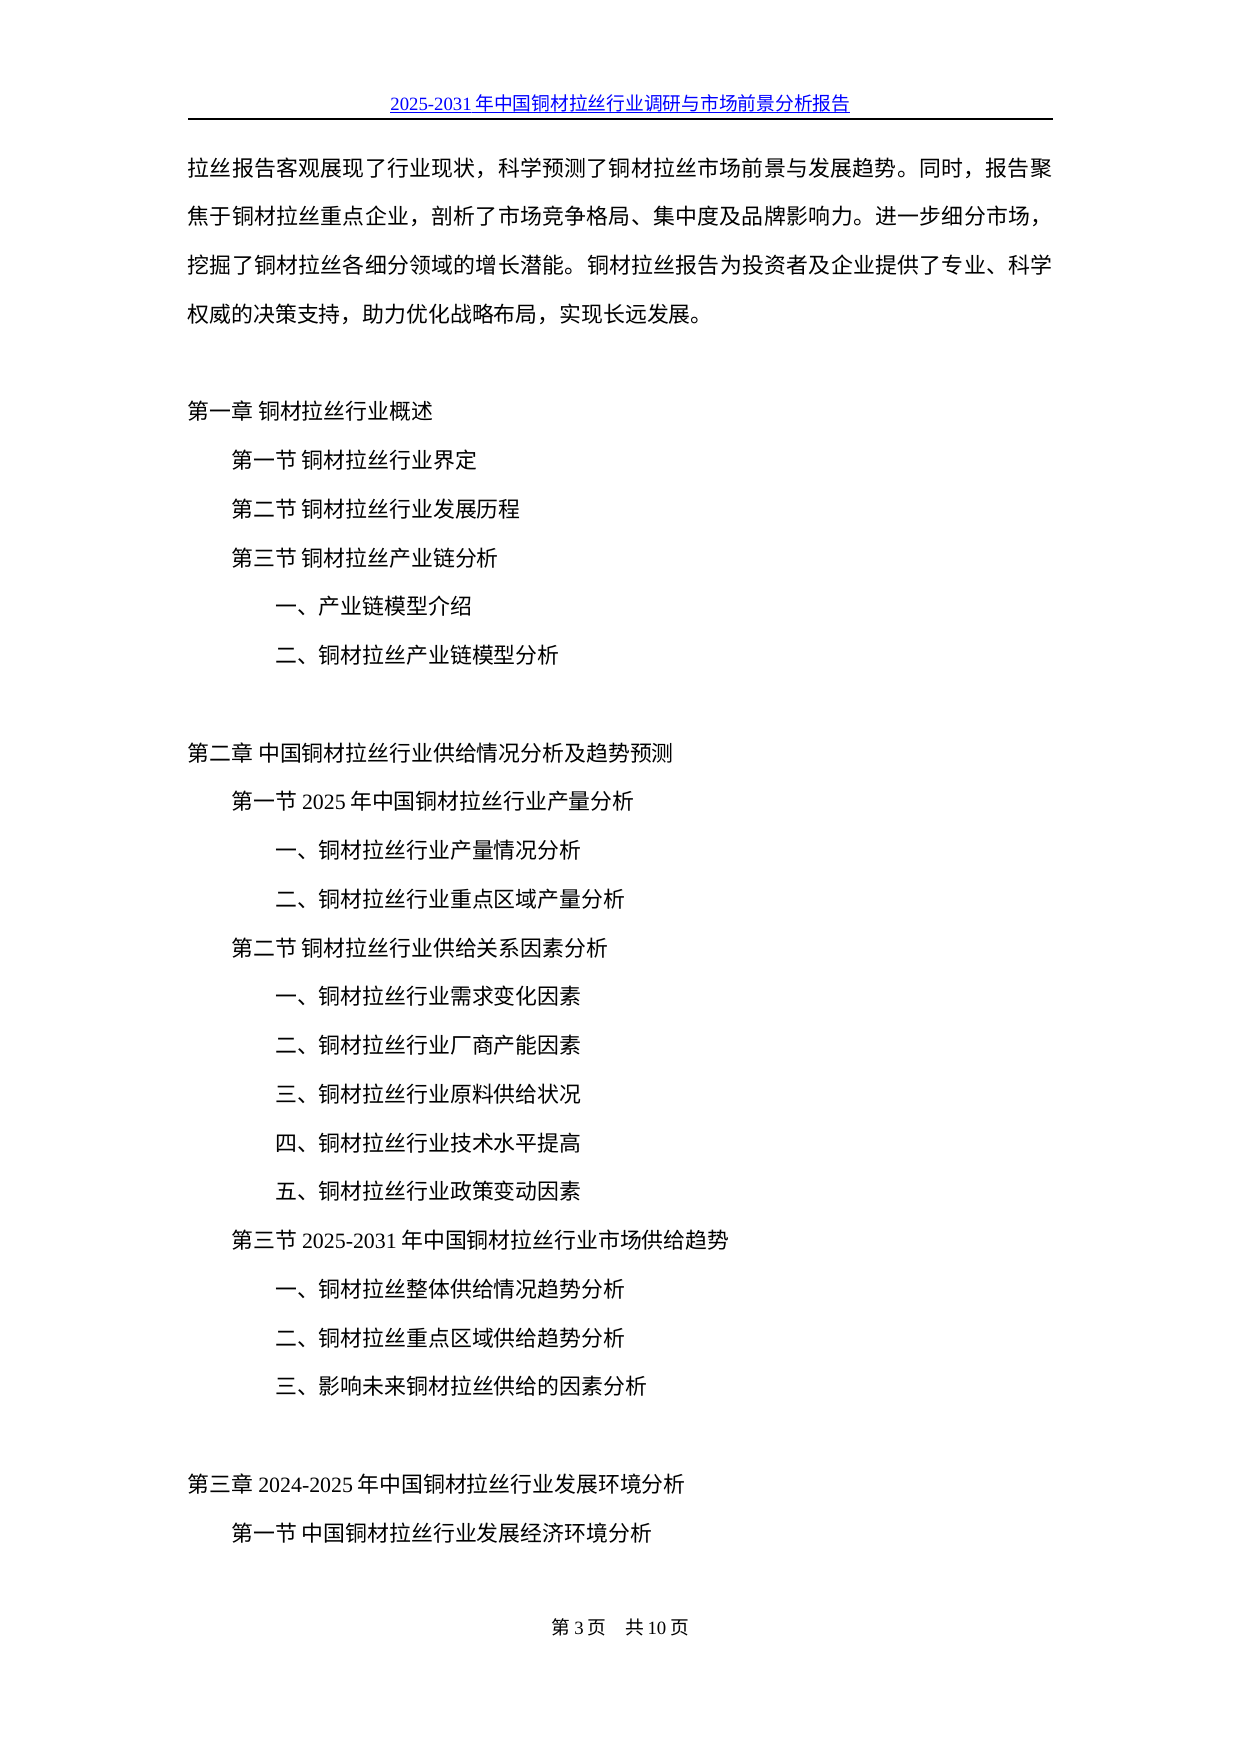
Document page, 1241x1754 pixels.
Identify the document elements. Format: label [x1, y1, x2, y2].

text [187, 150, 1053, 1548]
